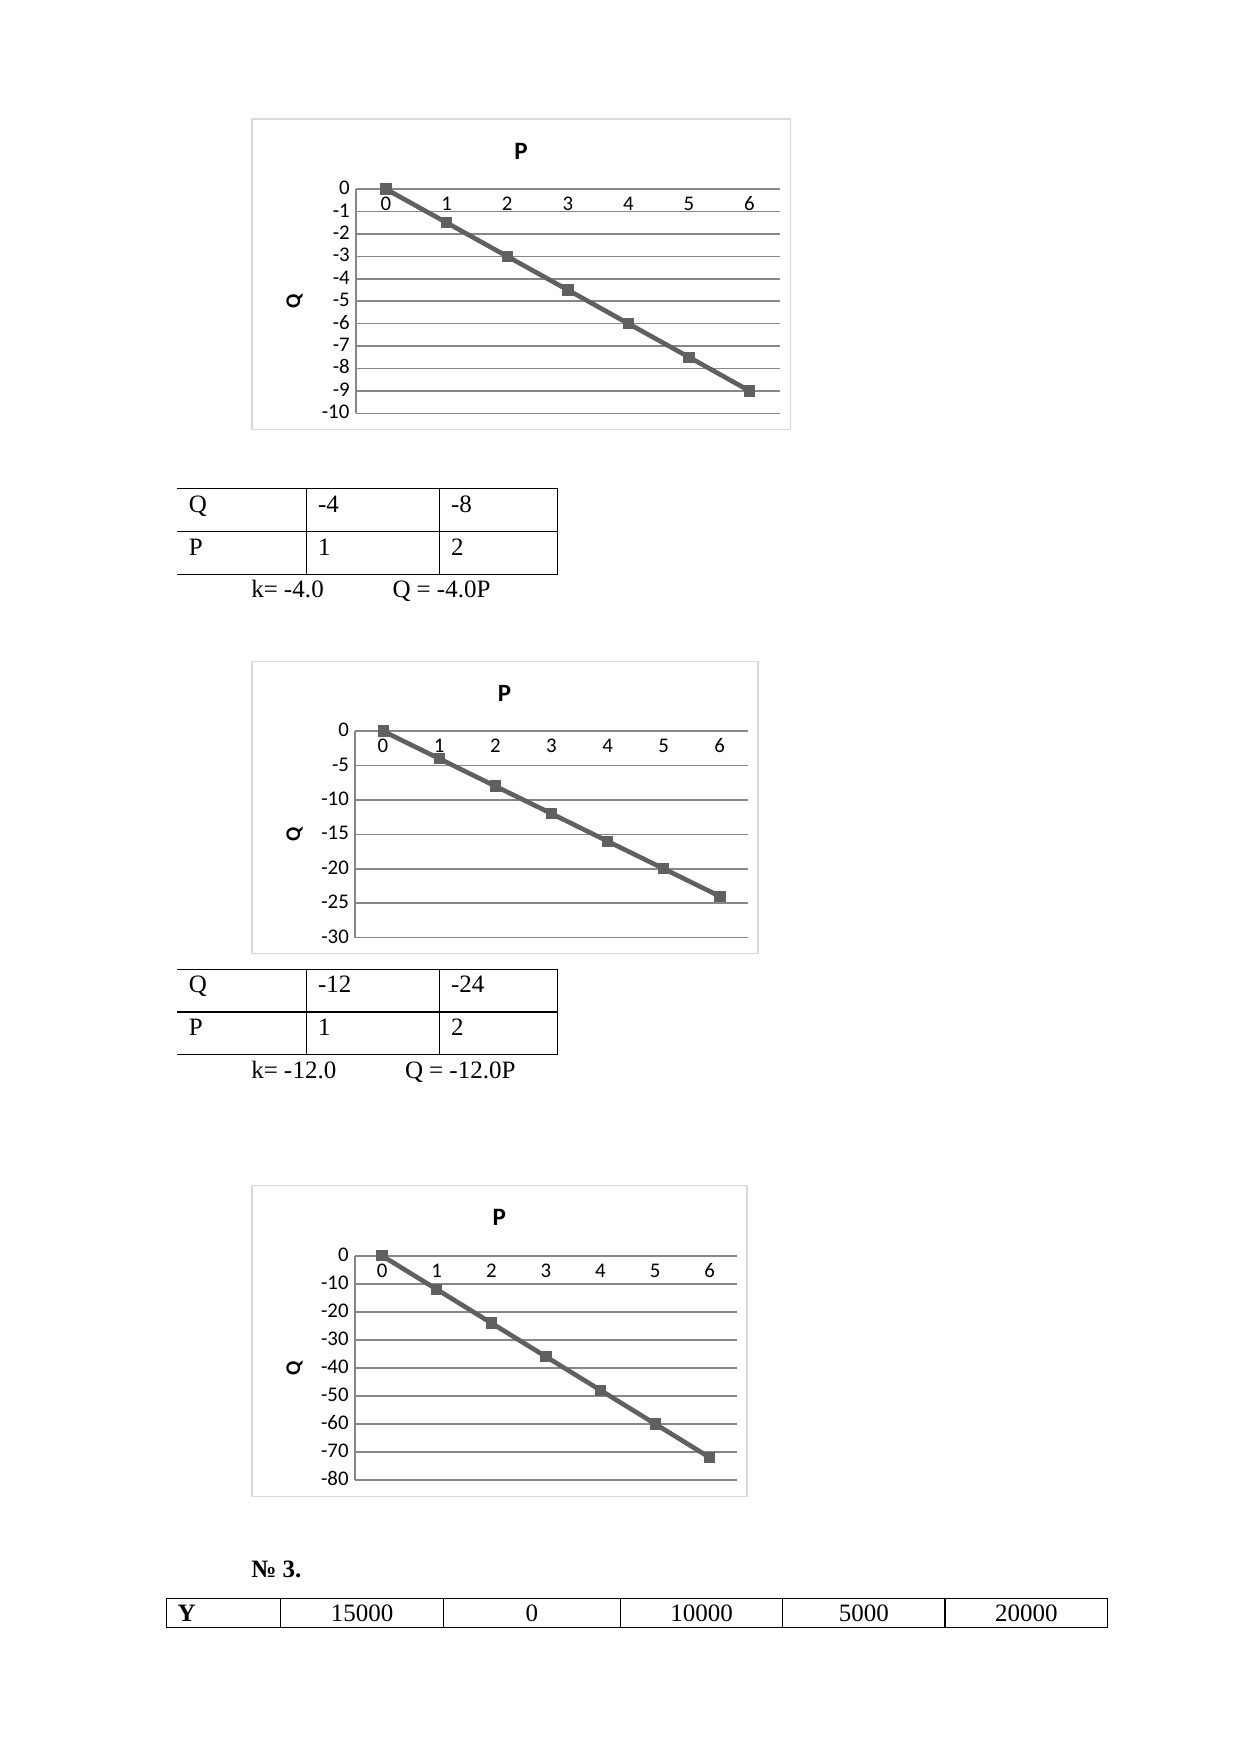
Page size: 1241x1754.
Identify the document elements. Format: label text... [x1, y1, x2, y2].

table_header -4 [307, 489, 439, 531]
table_cell 2 [440, 532, 557, 573]
text k= -4.0 Q = -4.0P [177, 574, 1152, 603]
table_header Y [167, 1599, 280, 1627]
table_cell P [177, 1013, 306, 1054]
text k= -12.0 Q = -12.0P [177, 1055, 1152, 1084]
table_header -8 [440, 489, 557, 531]
table_header 5000 [783, 1599, 944, 1627]
table_cell P [177, 532, 306, 573]
table_header -12 [307, 970, 439, 1011]
table_header -24 [440, 970, 557, 1011]
table_cell 1 [307, 532, 439, 573]
table_header 20000 [946, 1599, 1107, 1627]
table_header 15000 [281, 1599, 443, 1627]
table_header 10000 [621, 1599, 782, 1627]
table_header Q [177, 489, 306, 531]
table_header 0 [444, 1599, 620, 1627]
table_cell 1 [307, 1013, 439, 1054]
text № 3. [177, 1554, 1152, 1583]
table_cell 2 [440, 1013, 557, 1054]
table_header Q [177, 970, 306, 1011]
